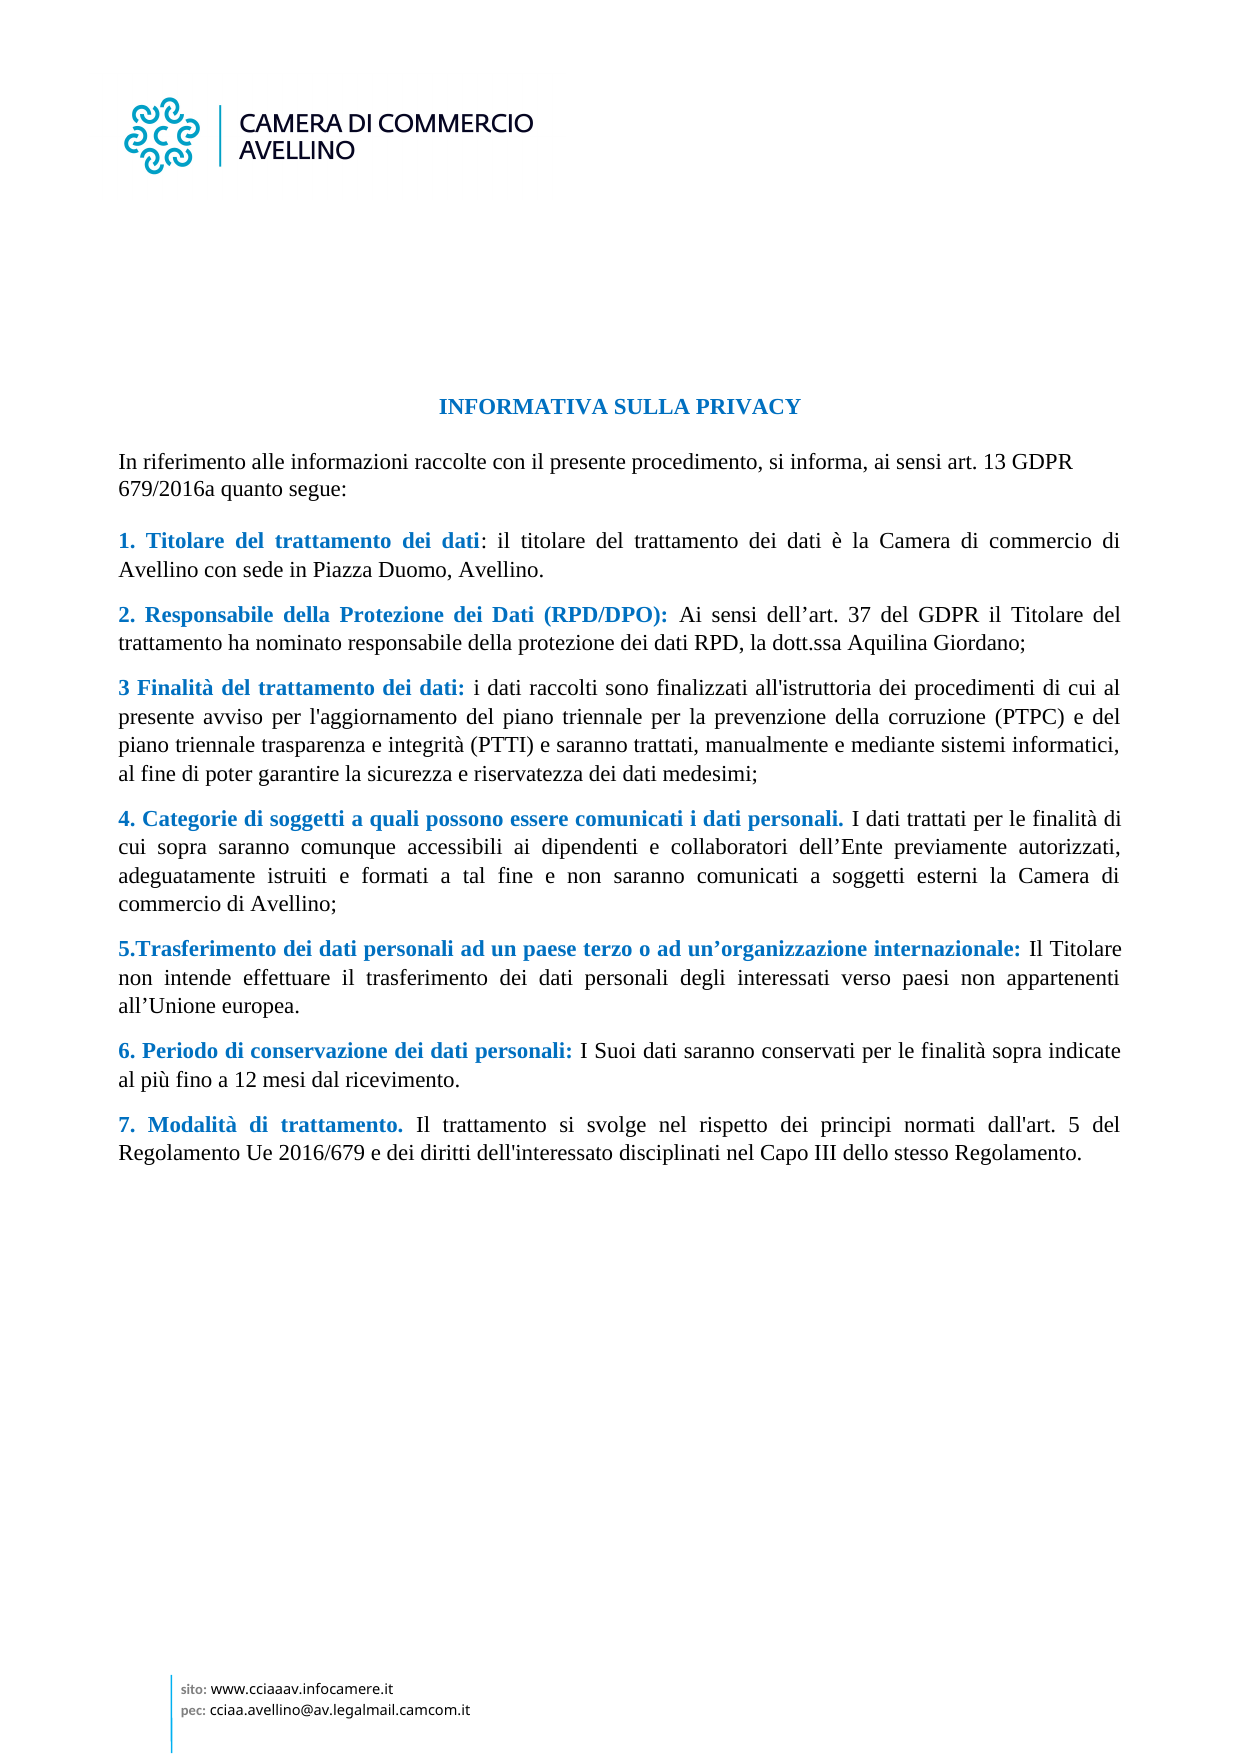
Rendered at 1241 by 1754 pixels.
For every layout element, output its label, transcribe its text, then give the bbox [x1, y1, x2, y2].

text 4. Categorie di soggetti a quali possono essere comunicati i dati personali. I dati trattati per le finalità di cui sopra saranno comunque accessibili ai dipendenti e collaboratori dell’Ente previamente autorizzati, adeguatamente istruiti e formati a tal fine e non saranno comunicati a soggetti esterni la Camera di commercio di Avellino; [118, 805, 1122, 917]
text 3 Finalità del trattamento dei dati: i dati raccolti sono finalizzati all'istruttoria dei procedimenti di cui al presente avviso per l'aggiornamento del piano triennale per la prevenzione della corruzione (PTPC) e del piano triennale trasparenza e integrità (PTTI) e saranno trattati, manualmente e mediante sistemi informatici, al fine di poter garantire la sicurezza e riservatezza dei dati medesimi; [118, 674, 1122, 786]
picture [88, 73, 567, 200]
text INFORMATIVA SULLA PRIVACY [118, 393, 1122, 419]
text 5.Trasferimento dei dati personali ad un paese terzo o ad un’organizzazione internazionale: Il Titolare non intende effettuare il trasferimento dei dati personali degli interessati verso paesi non appartenenti all’Unione europea. [118, 935, 1122, 1018]
text 2. Responsabile della Protezione dei Dati (RPD/DPO): Ai sensi dell’art. 37 del GDPR il Titolare del trattamento ha nominato responsabile della protezione dei dati RPD, la dott.ssa Aquilina Giordano; [118, 601, 1122, 656]
text 7. Modalità di trattamento. Il trattamento si svolge nel rispetto dei principi normati dall'art. 5 del Regolamento Ue 2016/679 e dei diritti dell'interessato disciplinati nel Capo III dello stesso Regolamento. [118, 1111, 1122, 1166]
text In riferimento alle informazioni raccolte con il presente procedimento, si informa, ai sensi art. 13 GDPR 679/2016a quanto segue: [118, 448, 1122, 501]
text 1. Titolare del trattamento dei dati: il titolare del trattamento dei dati è la Camera di commercio di Avellino con sede in Piazza Duomo, Avellino. [118, 527, 1122, 582]
text 6. Periodo di conservazione dei dati personali: I Suoi dati saranno conservati per le finalità sopra indicate al più fino a 12 mesi dal ricevimento. [118, 1037, 1122, 1092]
